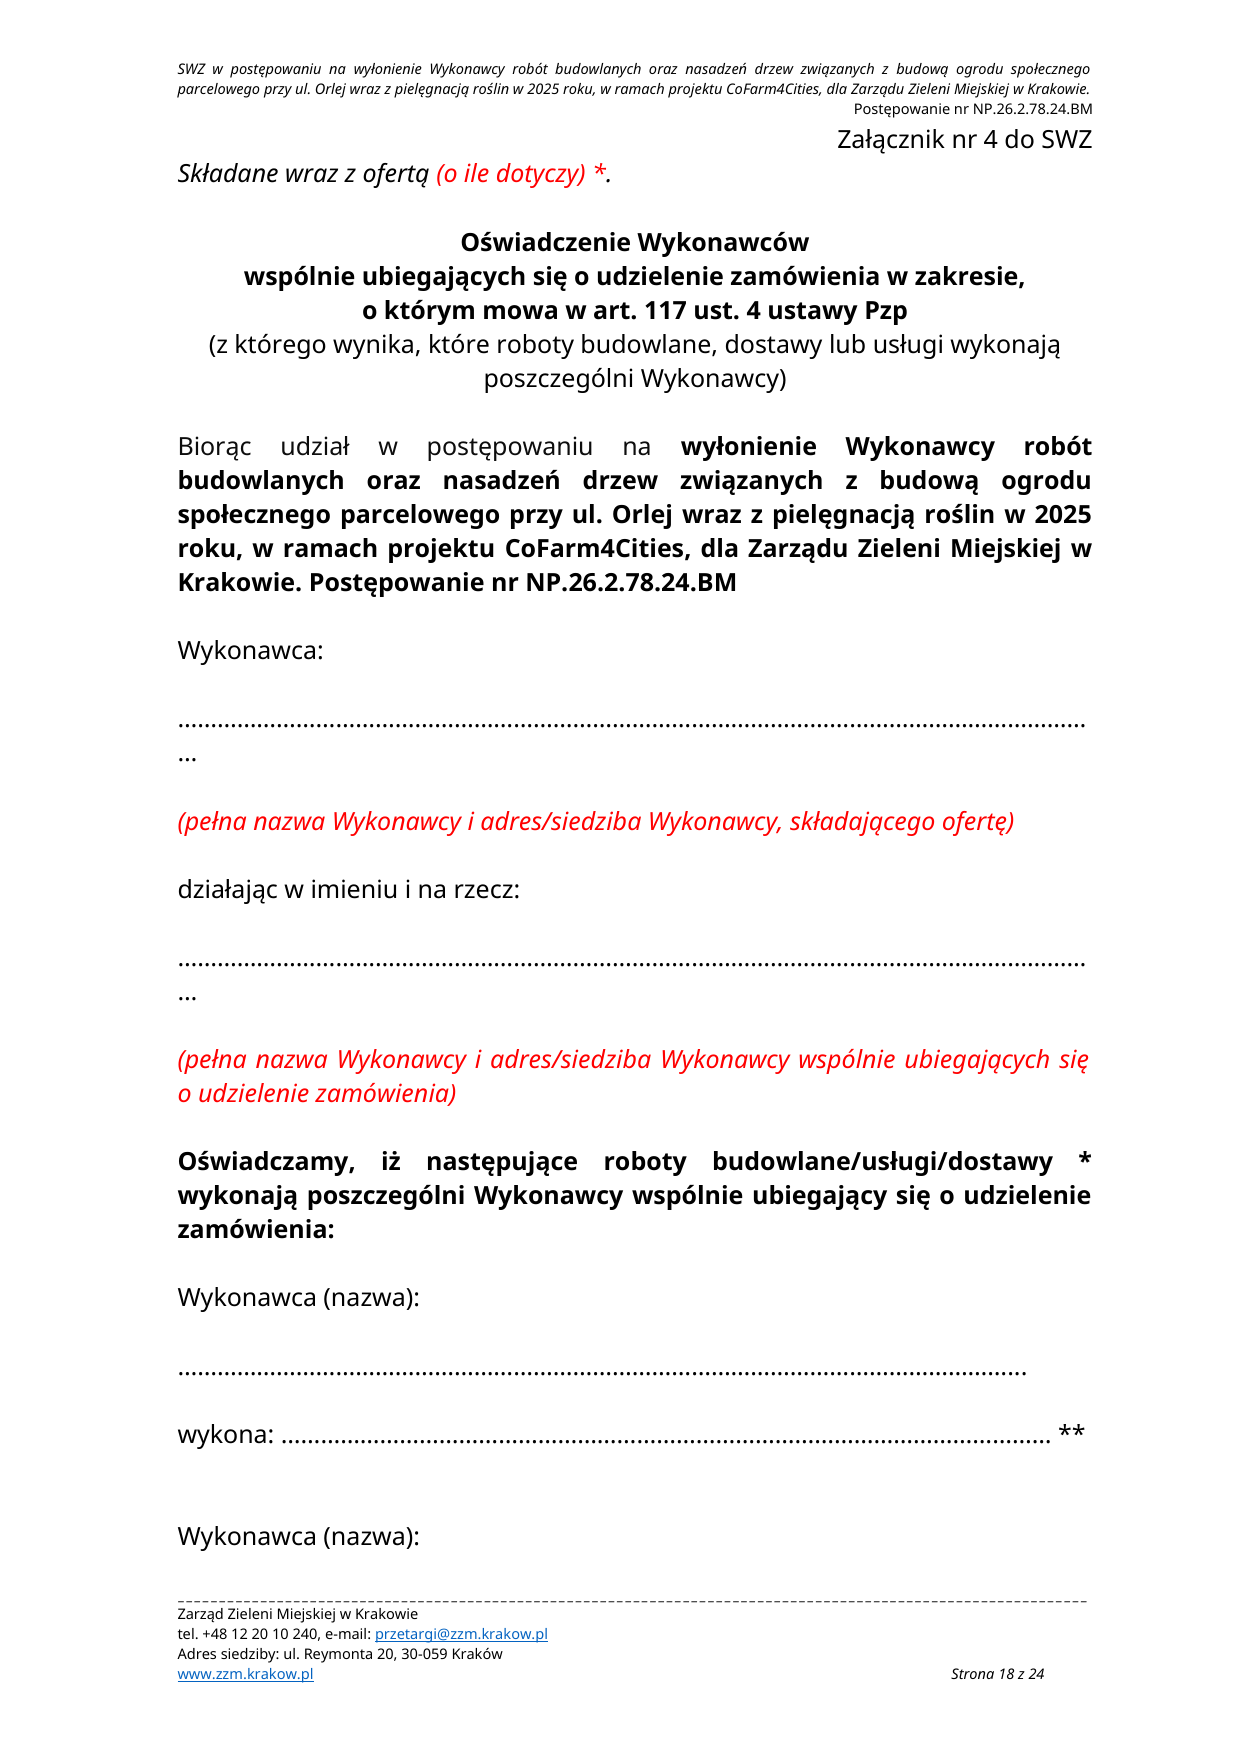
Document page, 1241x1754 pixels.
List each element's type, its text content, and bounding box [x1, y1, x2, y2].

text Załącznik nr 4 do SWZ [177, 122, 1093, 156]
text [177, 1416, 1093, 1450]
text Składane wraz z ofertą (o ile dotyczy) *. [177, 156, 1093, 190]
text Oświadczenie Wykonawców [177, 224, 1093, 258]
text …………………………………………………………………………………………………………………………… [177, 701, 1093, 769]
text wspólnie ubiegających się o udzielenie zamówienia w zakresie, [177, 258, 1093, 292]
text …………………………………………………………………………………………………………………………… [177, 939, 1093, 1008]
text działając w imieniu i na rzecz: [177, 871, 1093, 905]
text Biorąc udział w postępowaniu na wyłonienie Wykonawcy robót budowlanych oraz nasadzeń drzew związanych z budową ogrodu społecznego parcelowego przy ul. Orlej wraz z pielęgnacją roślin w 2025 roku, w ramach projektu CoFarm4Cities, dla Zarządu Zieleni Miejskiej w Krakowie. Postępowanie nr NP.26.2.78.24.BM [177, 428, 1093, 599]
text Wykonawca (nazwa): [177, 1518, 1093, 1553]
text Wykonawca (nazwa): [177, 1280, 1093, 1314]
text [177, 1348, 1093, 1382]
text (pełna nazwa Wykonawcy i adres/siedziba Wykonawcy, składającego ofertę) [177, 803, 1093, 837]
text Wykonawca: [177, 633, 1093, 667]
text (z którego wynika, które roboty budowlane, dostawy lub usługi wykonają poszczególni Wykonawcy) [177, 326, 1093, 394]
text o którym mowa w art. 117 ust. 4 ustawy Pzp [177, 292, 1093, 326]
text (pełna nazwa Wykonawcy i adres/siedziba Wykonawcy wspólnie ubiegających się o udzielenie zamówienia) [177, 1042, 1093, 1110]
text Oświadczamy, iż następujące roboty budowlane/usługi/dostawy * wykonają poszczególni Wykonawcy wspólnie ubiegający się o udzielenie zamówienia: [177, 1144, 1093, 1246]
